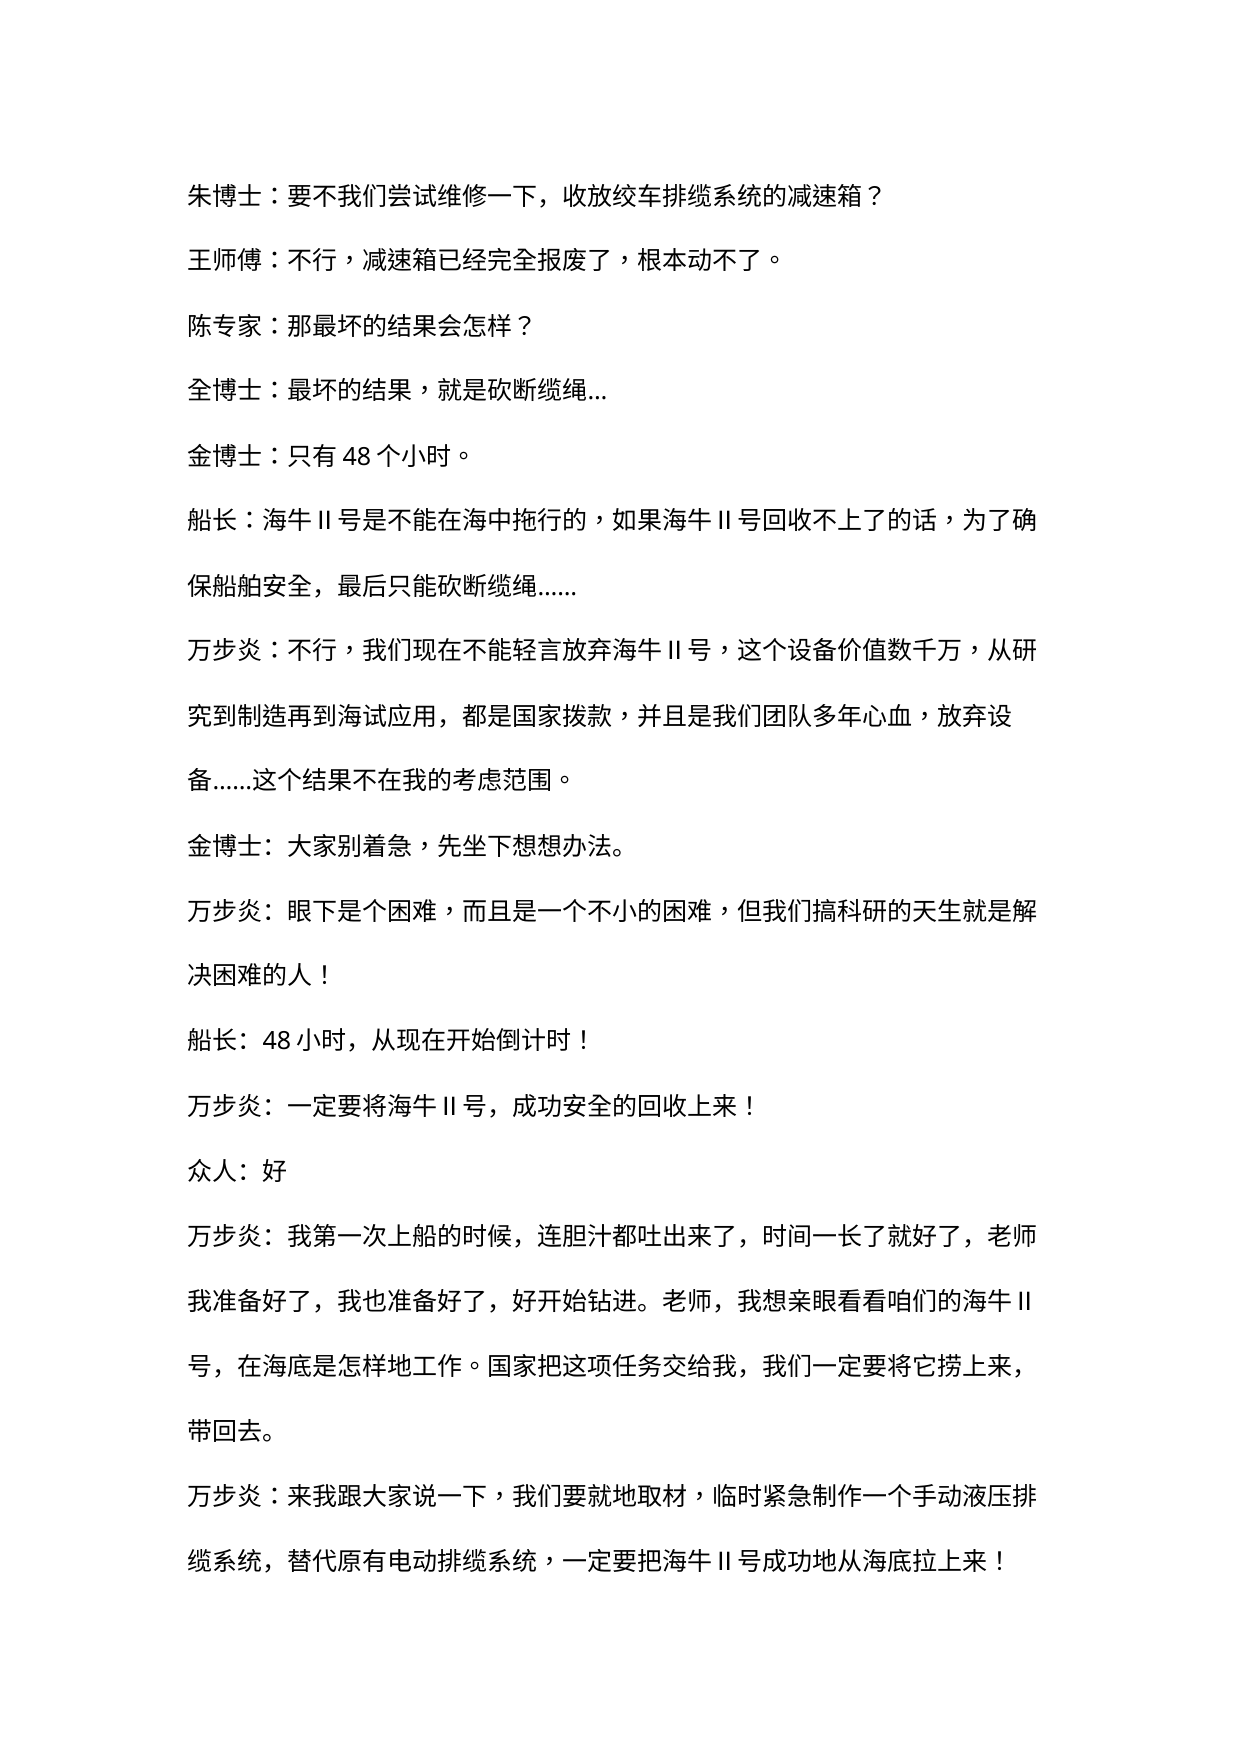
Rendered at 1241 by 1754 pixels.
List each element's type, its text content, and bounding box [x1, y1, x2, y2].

text 万步炎：来我跟大家说一下，我们要就地取材，临时紧急制作一个手动液压排缆系统，替代原有电动排缆系统，一定要把海牛Ⅱ号成功地从海底拉上来！ [187, 1462, 1053, 1592]
text 陈专家：那最坏的结果会怎样？ [187, 292, 1053, 357]
text 万步炎：眼下是个困难，而且是一个不小的困难，但我们搞科研的天生就是解决困难的人！ [187, 877, 1053, 1007]
text 船长：48小时，从现在开始倒计时！ [187, 1007, 1053, 1072]
text 王师傅：不行，减速箱已经完全报废了，根本动不了。 [187, 227, 1053, 292]
text 船长：海牛Ⅱ号是不能在海中拖行的，如果海牛Ⅱ号回收不上了的话，为了确保船舶安全，最后只能砍断缆绳…… [187, 487, 1053, 617]
text 金博士：只有48个小时。 [187, 422, 1053, 487]
text 众人：好 [187, 1137, 1053, 1202]
text 全博士：最坏的结果，就是砍断缆绳… [187, 357, 1053, 422]
text 金博士：大家别着急，先坐下想想办法。 [187, 812, 1053, 877]
text 朱博士：要不我们尝试维修一下，收放绞车排缆系统的减速箱？ [187, 162, 1053, 227]
text 万步炎：一定要将海牛Ⅱ号，成功安全的回收上来！ [187, 1072, 1053, 1137]
text 万步炎：我第一次上船的时候，连胆汁都吐出来了，时间一长了就好了，老师我准备好了，我也准备好了，好开始钻进。老师，我想亲眼看看咱们的海牛Ⅱ号，在海底是怎样地工作。国家把这项任务交给我，我们一定要将它捞上来，带回去。 [187, 1202, 1053, 1462]
text 万步炎：不行，我们现在不能轻言放弃海牛Ⅱ号，这个设备价值数千万，从研究到制造再到海试应用，都是国家拨款，并且是我们团队多年心血，放弃设备……这个结果不在我的考虑范围。 [187, 617, 1053, 812]
